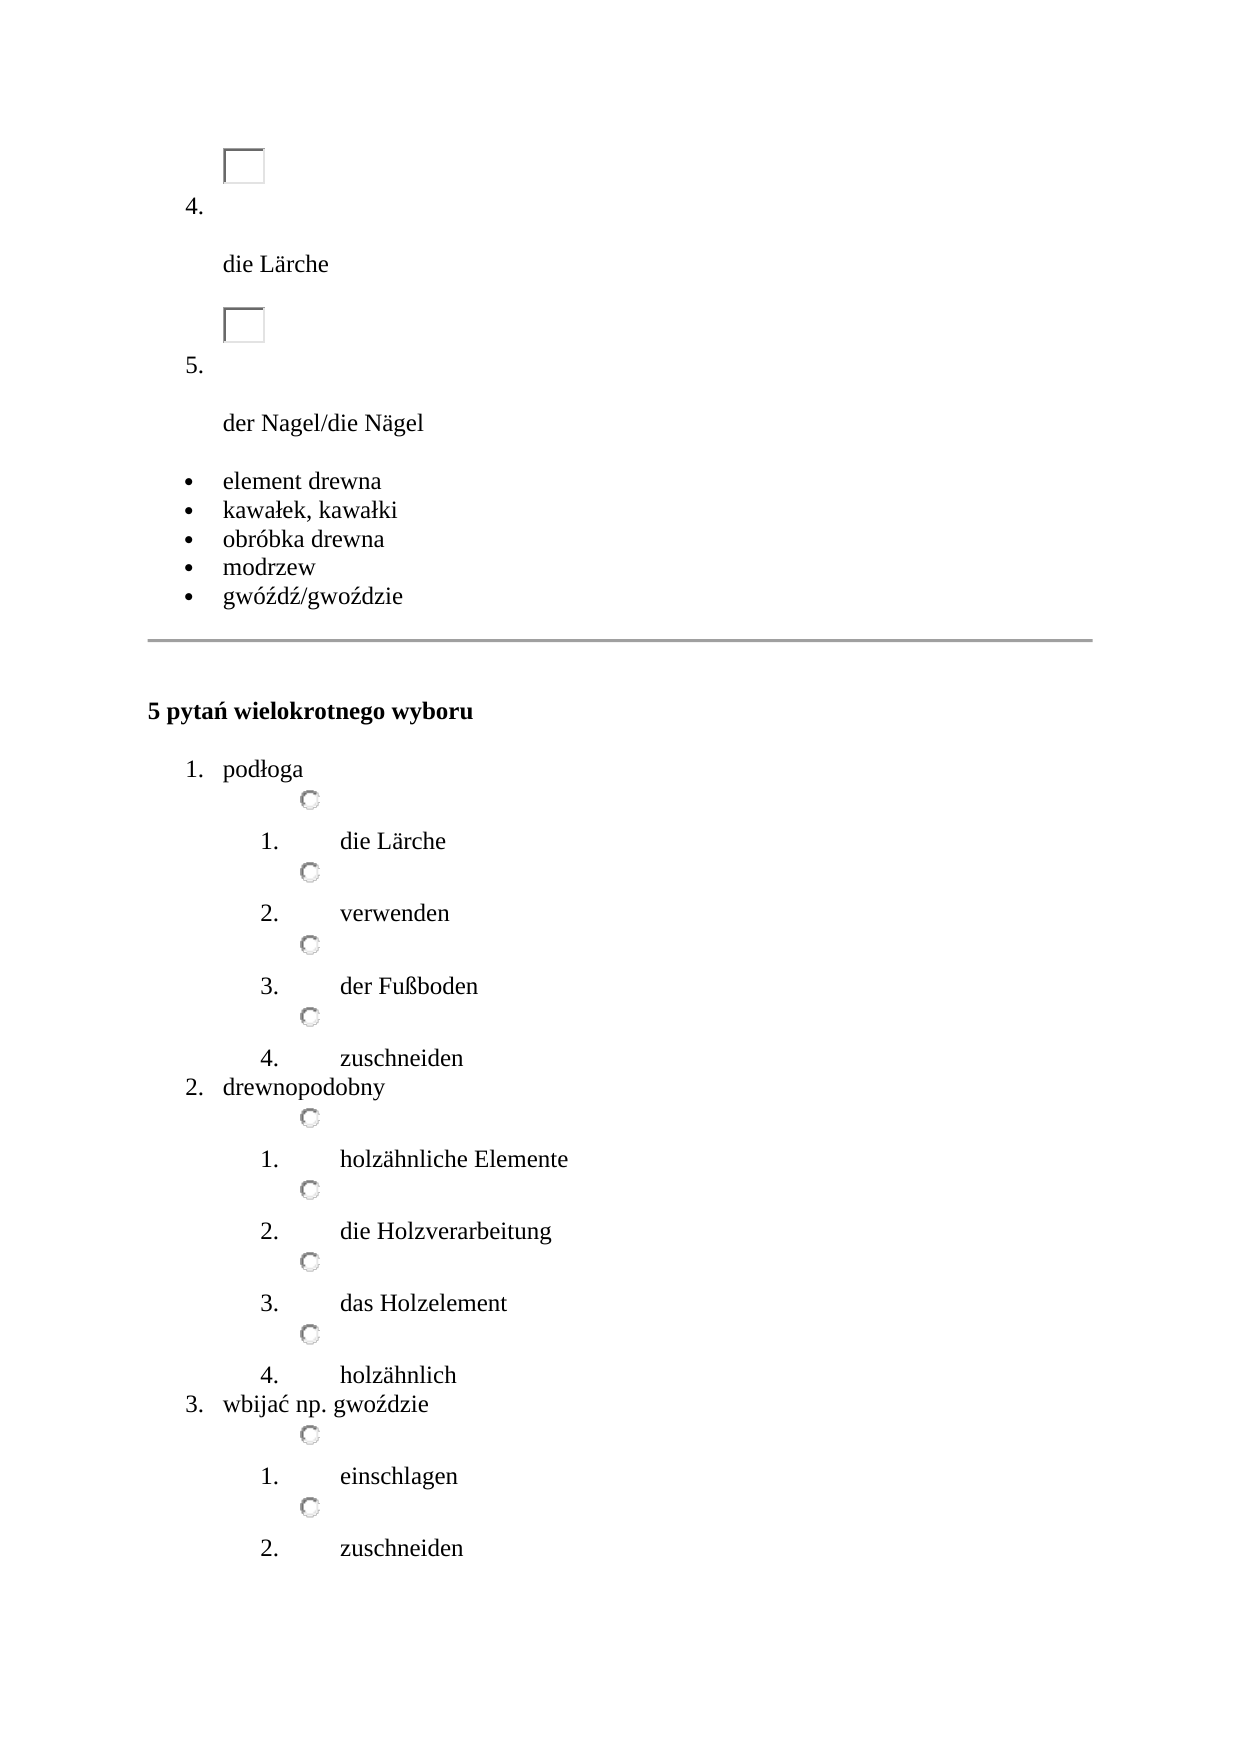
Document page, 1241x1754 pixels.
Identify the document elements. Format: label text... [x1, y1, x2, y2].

list der Fußboden [260, 927, 1093, 999]
text 5 pytań wielokrotnego wyboru [148, 696, 1093, 725]
text der Nagel/die Nägel [223, 408, 1093, 437]
list drewnopodobny [185, 1072, 1093, 1100]
list zuschneiden [260, 999, 1093, 1072]
list das Holzelement [260, 1245, 1093, 1317]
list wbijać np. gwoździe [185, 1389, 1093, 1418]
list holzähnlich [260, 1317, 1093, 1389]
list element drewna [185, 466, 1093, 495]
list kawałek, kawałki [185, 495, 1093, 524]
text die Lärche [223, 249, 1093, 278]
list gwóźdź/gwoździe [185, 581, 1093, 610]
list die Lärche [260, 783, 1093, 855]
list einschlagen [260, 1418, 1093, 1490]
list die Holzverarbeitung [260, 1173, 1093, 1245]
list obróbka drewna [185, 524, 1093, 552]
list holzähnliche Elemente [260, 1100, 1093, 1173]
list verwenden [260, 855, 1093, 927]
list modrzew [185, 552, 1093, 581]
list podłoga [185, 754, 1093, 783]
list zuschneiden [260, 1490, 1093, 1562]
